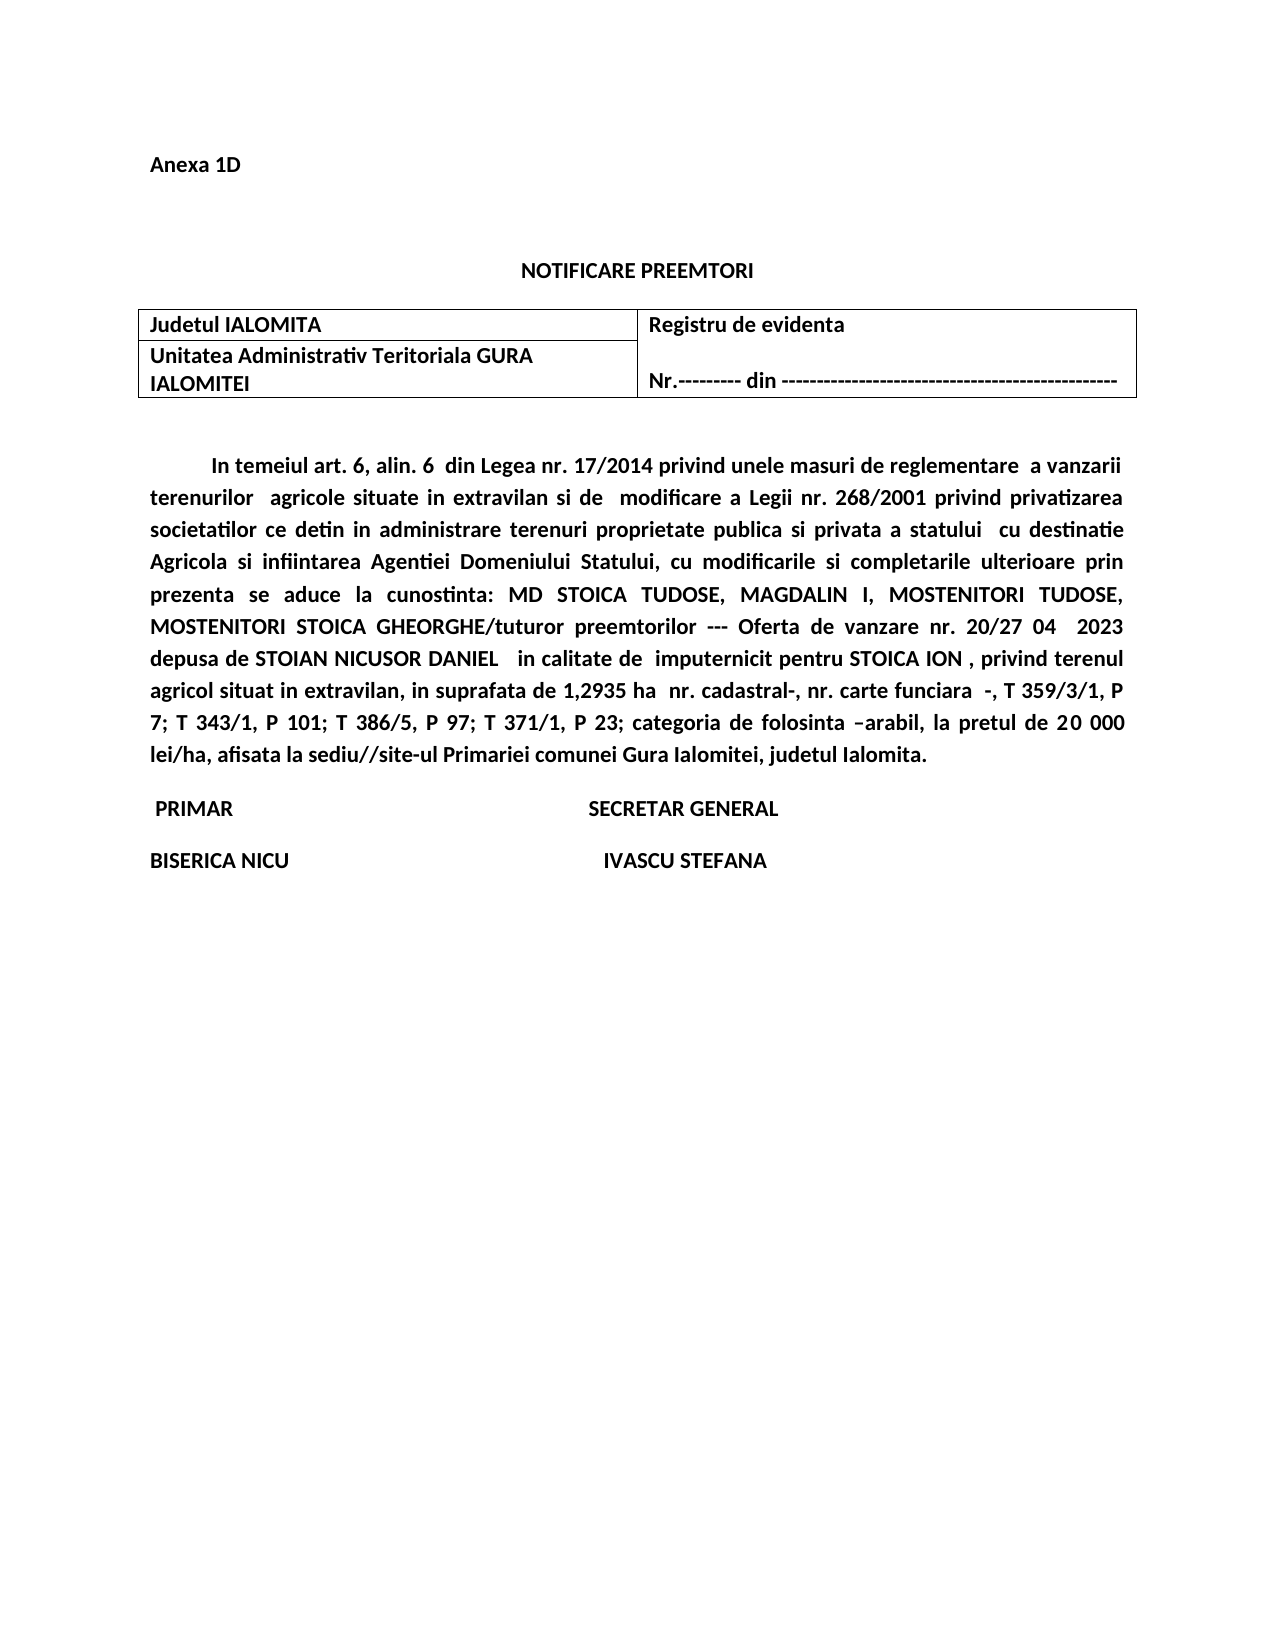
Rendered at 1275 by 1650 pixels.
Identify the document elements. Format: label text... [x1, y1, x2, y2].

table_header Judetul IALOMITA [139, 310, 637, 340]
table_header Registru de evidenta Nr.--------- din ------------------------------------------------ [638, 310, 1136, 397]
text Anexa 1D [150, 150, 1125, 178]
text BISERICA NICU IVASCU STEFANA [150, 847, 1125, 875]
text PRIMAR SECRETAR GENERAL [150, 794, 1125, 822]
table_cell Unitatea Administrativ Teritoriala GURA IALOMITEI [139, 341, 637, 397]
text NOTIFICARE PREEMTORI [150, 256, 1125, 284]
text In temeiul art. 6, alin. 6 din Legea nr. 17/2014 privind unele masuri de reglementare a vanzarii terenurilor agricole situate in extravilan si de modificare a Legii nr. 268/2001 privind privatizarea societatilor ce detin in administrare terenuri proprietate publica si privata a statului cu destinatie Agricola si infiintarea Agentiei Domeniului Statului, cu modificarile si completarile ulterioare prin prezenta se aduce la cunostinta: MD STOICA TUDOSE, MAGDALIN I, MOSTENITORI TUDOSE, MOSTENITORI STOICA GHEORGHE/tuturor preemtorilor --- Oferta de vanzare nr. 20/27 04 2023 depusa de STOIAN NICUSOR DANIEL in calitate de imputernicit pentru STOICA ION , privind terenul agricol situat in extravilan, in suprafata de 1,2935 ha nr. cadastral-, nr. carte funciara -, T 359/3/1, P 7; T 343/1, P 101; T 386/5, P 97; T 371/1, P 23; categoria de folosinta –arabil, la pretul de 20 000 lei/ha, afisata la sediu//site-ul Primariei comunei Gura Ialomitei, judetul Ialomita. [150, 451, 1125, 769]
